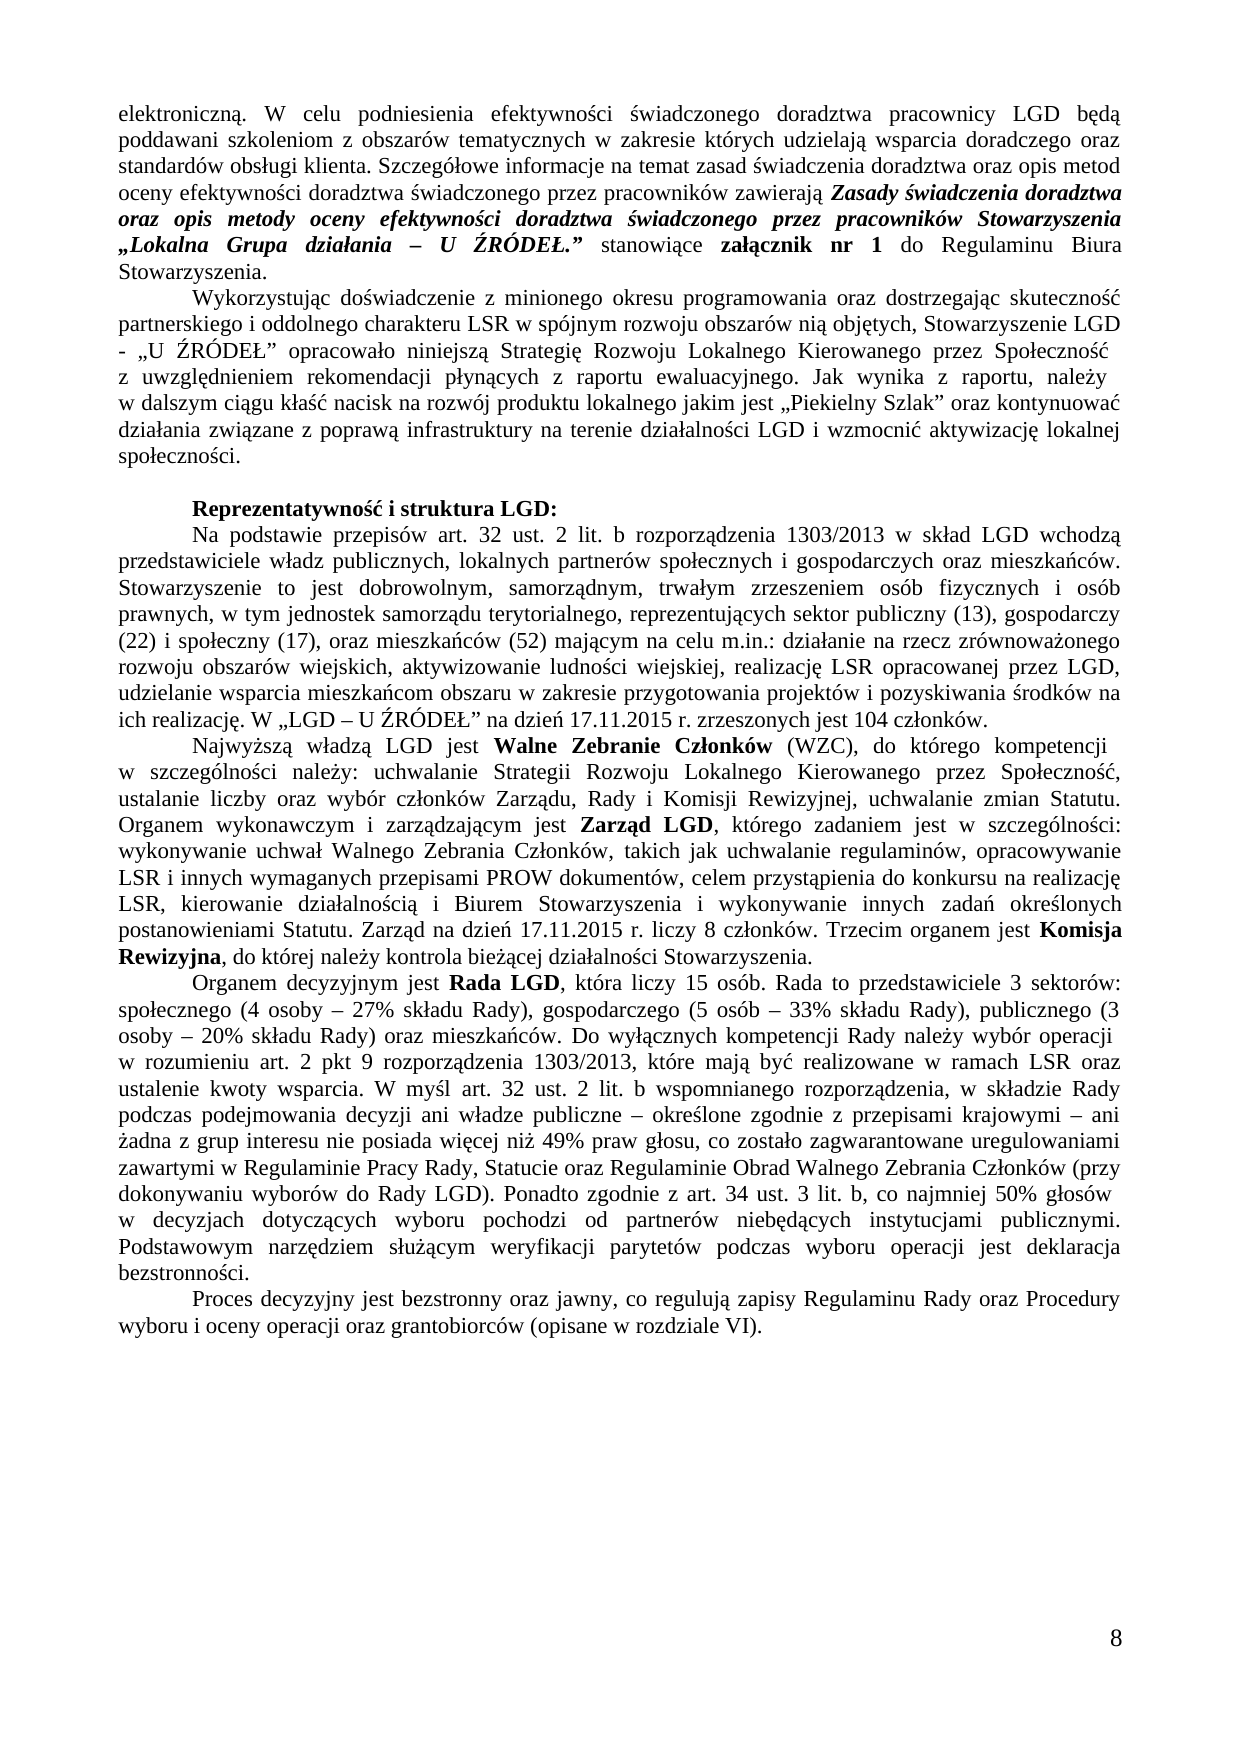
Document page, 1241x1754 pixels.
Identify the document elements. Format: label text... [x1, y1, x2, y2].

list Najwyższą władzą LGD jest Walne Zebranie Członków (WZC), do którego kompetencji w szczególności należy: uchwalanie Strategii Rozwoju Lokalnego Kierowanego przez Społeczność, ustalanie liczby oraz wybór członków Zarządu, Rady i Komisji Rewizyjnej, uchwalanie zmian Statutu. Organem wykonawczym i zarządzającym jest Zarząd LGD, którego zadaniem jest w szczególności: wykonywanie uchwał Walnego Zebrania Członków, takich jak uchwalanie regulaminów, opracowywanie LSR i innych wymaganych przepisami PROW dokumentów, celem przystąpienia do konkursu na realizację LSR, kierowanie działalnością i Biurem Stowarzyszenia i wykonywanie innych zadań określonych postanowieniami Statutu. Zarząd na dzień 17.11.2015 r. liczy 8 członków. Trzecim organem jest Komisja Rewizyjna, do której należy kontrola bieżącej działalności Stowarzyszenia. [118, 732, 1122, 969]
list Proces decyzyjny jest bezstronny oraz jawny, co regulują zapisy Regulaminu Rady oraz Procedury wyboru i oceny operacji oraz grantobiorców (opisane w rozdziale VI). [118, 1286, 1122, 1338]
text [118, 99, 1122, 284]
list Organem decyzyjnym jest Rada LGD, która liczy 15 osób. Rada to przedstawiciele 3 sektorów: społecznego (4 osoby – 27% składu Rady), gospodarczego (5 osób – 33% składu Rady), publicznego (3 osoby – 20% składu Rady) oraz mieszkańców. Do wyłącznych kompetencji Rady należy wybór operacji w rozumieniu art. 2 pkt 9 rozporządzenia 1303/2013, które mają być realizowane w ramach LSR oraz ustalenie kwoty wsparcia. W myśl art. 32 ust. 2 lit. b wspomnianego rozporządzenia, w składzie Rady podczas podejmowania decyzji ani władze publiczne – określone zgodnie z przepisami krajowymi – ani żadna z grup interesu nie posiada więcej niż 49% praw głosu, co zostało zagwarantowane uregulowaniami zawartymi w Regulaminie Pracy Rady, Statucie oraz Regulaminie Obrad Walnego Zebrania Członków (przy dokonywaniu wyborów do Rady LGD). Ponadto zgodnie z art. 34 ust. 3 lit. b, co najmniej 50% głosów w decyzjach dotyczących wyboru pochodzi od partnerów niebędących instytucjami publicznymi. Podstawowym narzędziem służącym weryfikacji parytetów podczas wyboru operacji jest deklaracja bezstronności. [118, 969, 1122, 1286]
list Wykorzystując doświadczenie z minionego okresu programowania oraz dostrzegając skuteczność partnerskiego i oddolnego charakteru LSR w spójnym rozwoju obszarów nią objętych, Stowarzyszenie LGD - „U ŹRÓDEŁ” opracowało niniejszą Strategię Rozwoju Lokalnego Kierowanego przez Społeczność z uwzględnieniem rekomendacji płynących z raportu ewaluacyjnego. Jak wynika z raportu, należy w dalszym ciągu kłaść nacisk na rozwój produktu lokalnego jakim jest „Piekielny Szlak” oraz kontynuować działania związane z poprawą infrastruktury na terenie działalności LGD i wzmocnić aktywizację lokalnej społeczności. [118, 284, 1122, 468]
list Na podstawie przepisów art. 32 ust. 2 lit. b rozporządzenia 1303/2013 w skład LGD wchodzą przedstawiciele władz publicznych, lokalnych partnerów społecznych i gospodarczych oraz mieszkańców. Stowarzyszenie to jest dobrowolnym, samorządnym, trwałym zrzeszeniem osób fizycznych i osób prawnych, w tym jednostek samorządu terytorialnego, reprezentujących sektor publiczny (13), gospodarczy (22) i społeczny (17), oraz mieszkańców (52) mającym na celu m.in.: działanie na rzecz zrównoważonego rozwoju obszarów wiejskich, aktywizowanie ludności wiejskiej, realizację LSR opracowanej przez LGD, udzielanie wsparcia mieszkańcom obszaru w zakresie przygotowania projektów i pozyskiwania środków na ich realizację. W „LGD – U ŹRÓDEŁ” na dzień 17.11.2015 r. zrzeszonych jest 104 członków. [118, 521, 1122, 732]
list Reprezentatywność i struktura LGD: [118, 495, 1122, 521]
